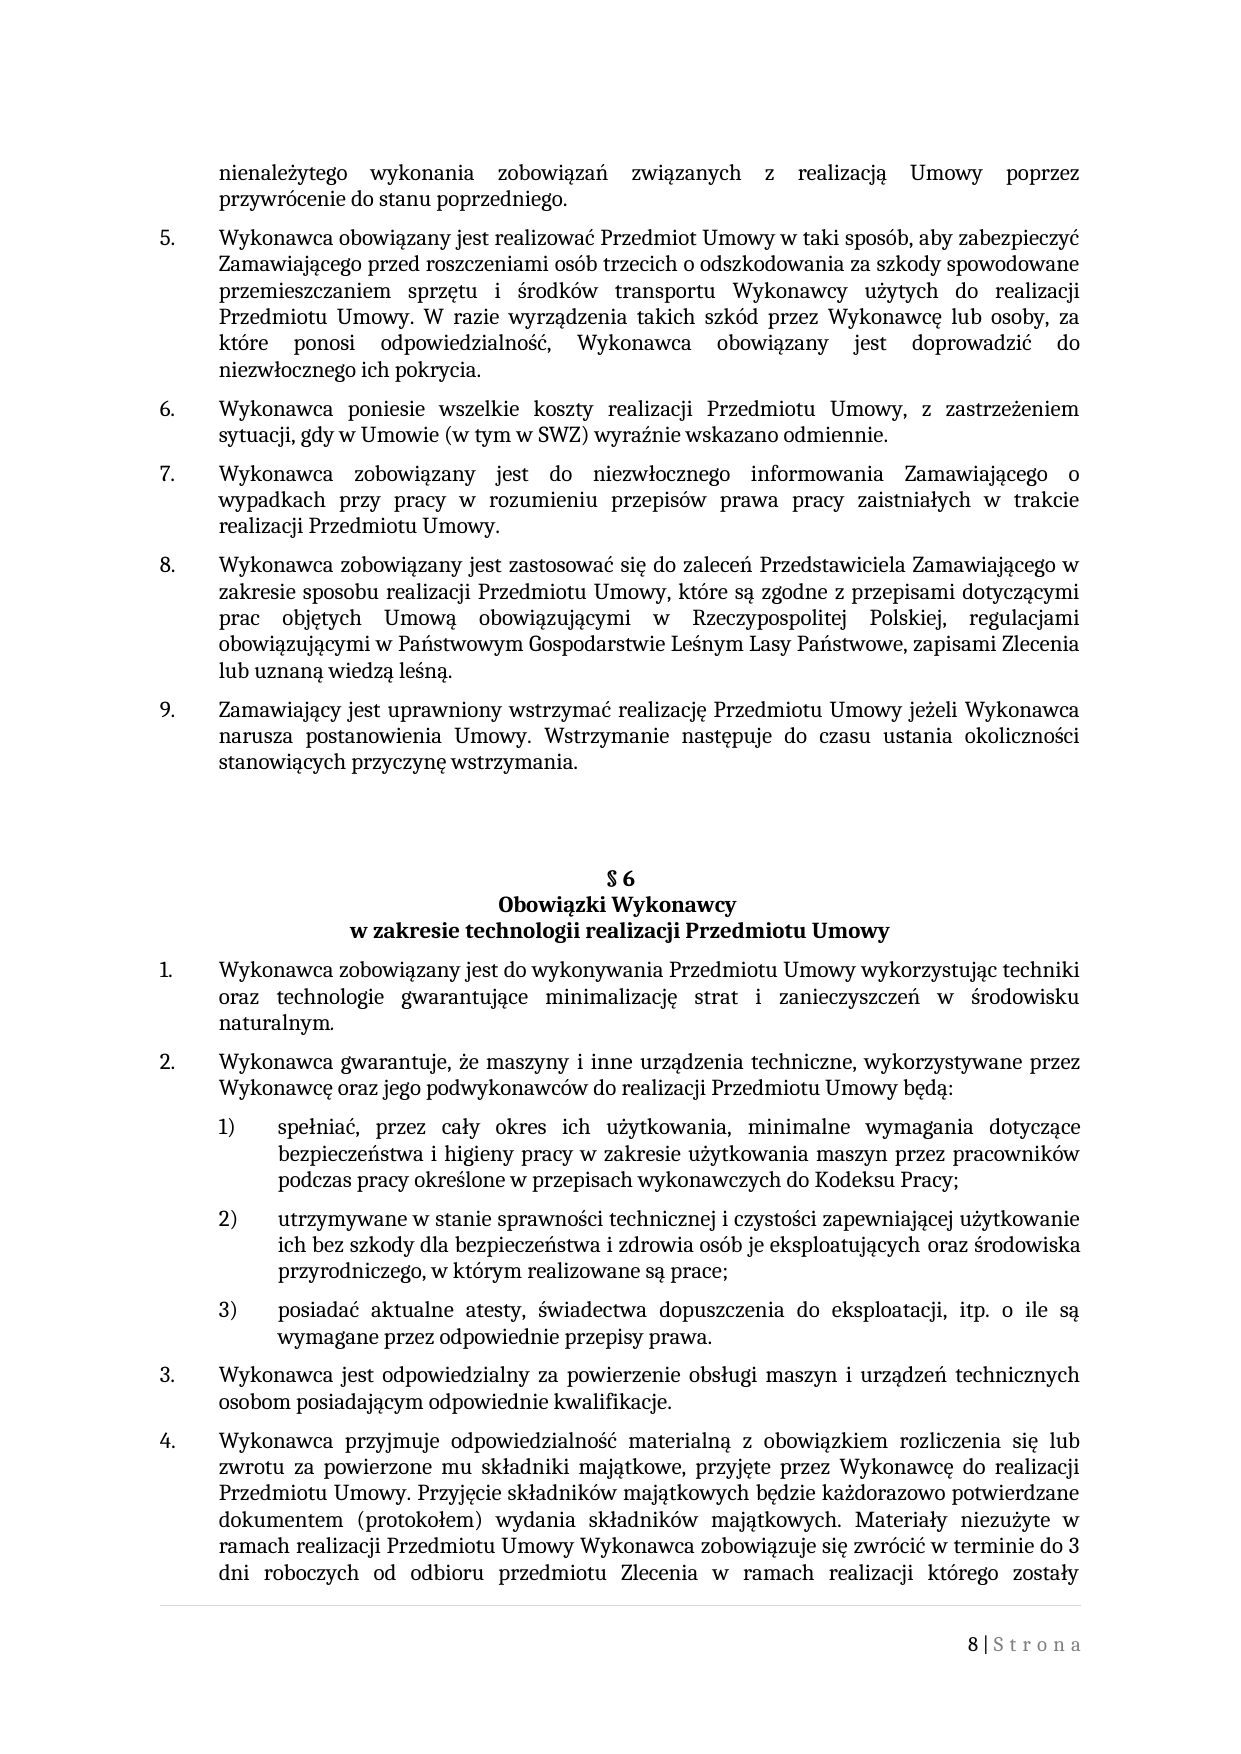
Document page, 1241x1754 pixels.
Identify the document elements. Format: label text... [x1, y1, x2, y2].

text § 6 Obowiązki Wykonawcy w zakresie technologii realizacji Przedmiotu Umowy [159, 866, 1081, 945]
list spełniać, przez cały okres ich użytkowania, minimalne wymagania dotyczące bezpieczeństwa i higieny pracy w zakresie użytkowania maszyn przez pracowników podczas pracy określone w przepisach wykonawczych do Kodeksu Pracy; [218, 1114, 1081, 1193]
list Wykonawca zobowiązany jest do wykonywania Przedmiotu Umowy wykorzystując techniki oraz technologie gwarantujące minimalizację strat i zanieczyszczeń w środowisku naturalnym. [159, 957, 1081, 1036]
list utrzymywane w stanie sprawności technicznej i czystości zapewniającej użytkowanie ich bez szkody dla bezpieczeństwa i zdrowia osób je eksploatujących oraz środowiska przyrodniczego, w którym realizowane są prace; [218, 1206, 1081, 1284]
list Wykonawca zobowiązany jest do niezwłocznego informowania Zamawiającego o wypadkach przy pracy w rozumieniu przepisów prawa pracy zaistniałych w trakcie realizacji Przedmiotu Umowy. [159, 461, 1081, 539]
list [159, 159, 1081, 212]
list Zamawiający jest uprawniony wstrzymać realizację Przedmiotu Umowy jeżeli Wykonawca narusza postanowienia Umowy. Wstrzymanie następuje do czasu ustania okoliczności stanowiących przyczynę wstrzymania. [159, 696, 1081, 775]
list Wykonawca jest odpowiedzialny za powierzenie obsługi maszyn i urządzeń technicznych osobom posiadającym odpowiednie kwalifikacje. [159, 1362, 1081, 1415]
list Wykonawca zobowiązany jest zastosować się do zaleceń Przedstawiciela Zamawiającego w zakresie sposobu realizacji Przedmiotu Umowy, które są zgodne z przepisami dotyczącymi prac objętych Umową obowiązującymi w Rzeczypospolitej Polskiej, regulacjami obowiązującymi w Państwowym Gospodarstwie Leśnym Lasy Państwowe, zapisami Zlecenia lub uznaną wiedzą leśną. [159, 552, 1081, 684]
list posiadać aktualne atesty, świadectwa dopuszczenia do eksploatacji, itp. o ile są wymagane przez odpowiednie przepisy prawa. [218, 1297, 1081, 1350]
list Wykonawca gwarantuje, że maszyny i inne urządzenia techniczne, wykorzystywane przez Wykonawcę oraz jego podwykonawców do realizacji Przedmiotu Umowy będą: [159, 1049, 1081, 1101]
list Wykonawca obowiązany jest realizować Przedmiot Umowy w taki sposób, aby zabezpieczyć Zamawiającego przed roszczeniami osób trzecich o odszkodowania za szkody spowodowane przemieszczaniem sprzętu i środków transportu Wykonawcy użytych do realizacji Przedmiotu Umowy. W razie wyrządzenia takich szkód przez Wykonawcę lub osoby, za które ponosi odpowiedzialność, Wykonawca obowiązany jest doprowadzić do niezwłocznego ich pokrycia. [159, 225, 1081, 383]
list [159, 1427, 1081, 1586]
list Wykonawca poniesie wszelkie koszty realizacji Przedmiotu Umowy, z zastrzeżeniem sytuacji, gdy w Umowie (w tym w SWZ) wyraźnie wskazano odmiennie. [159, 395, 1081, 448]
